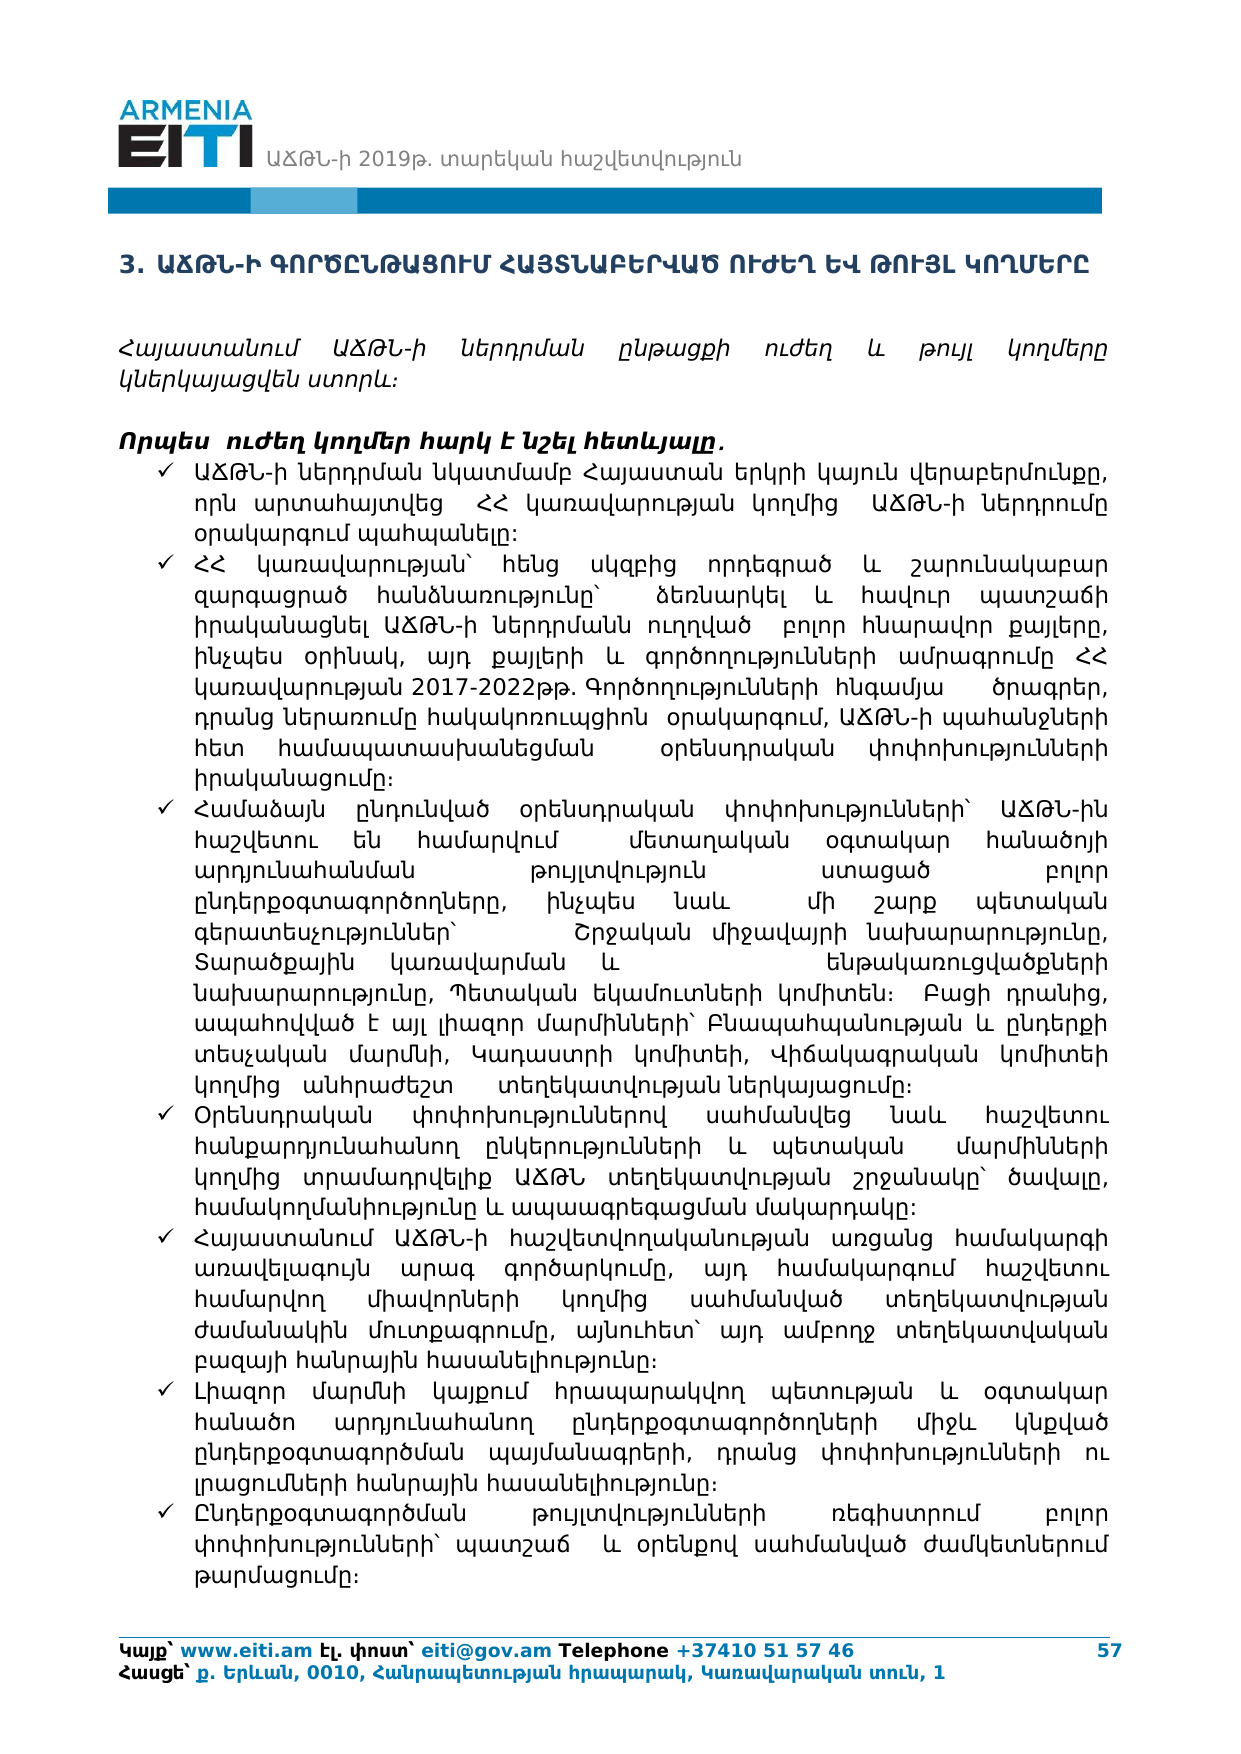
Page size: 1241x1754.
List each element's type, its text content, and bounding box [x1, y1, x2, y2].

list ՀՀ կառավարության՝ հենց սկզբից որդեգրած և շարունակաբար զարգացրած հանձնառությունը՝ ձեռնարկել և հավուր պատշաճի իրականացնել ԱՃԹՆ-ի ներդրմանն ուղղված բոլոր հնարավոր քայլերը, ինչպես օրինակ, այդ քայլերի և գործողությունների ամրագրումը ՀՀ կառավարության 2017-2022թթ. Գործողությունների հնգամյա ծրագրեր, դրանց ներառումը հակակոռուպցիոն օրակարգում, ԱՃԹՆ-ի պահանջների հետ համապատասխանեցման օրենսդրական փոփոխությունների իրականացումը։ [156, 551, 1110, 792]
list Լիազոր մարմնի կայքում հրապարակվող պետության և օգտակար հանածո արդյունահանող ընդերքօգտագործողների միջև կնքված ընդերքօգտագործման պայմանագրերի, դրանց փոփոխությունների ու լրացումների հանրային հասանելիությունը։ [156, 1378, 1110, 1497]
list Ընդերքօգտագործման թույլտվությունների ռեգիստրում բոլոր փոփոխությունների՝ պատշաճ և օրենքով սահմանված ժամկետներում թարմացումը։ [156, 1501, 1110, 1588]
list Համաձայն ընդունված օրենսդրական փոփոխությունների՝ ԱՃԹՆ-ին հաշվետու են համարվում մետաղական օգտակար հանածոյի արդյունահանման թույլտվություն ստացած բոլոր ընդերքօգտագործողները, ինչպես նաև մի շարք պետական գերատեսչություններ՝ Շրջական միջավայրի նախարարությունը, Տարածքային կառավարման և ենթակառուցվածքների նախարարությունը, Պետական եկամուտների կոմիտեն։ Բացի դրանից, ապահովված է այլ լիազոր մարմինների՝ Բնապահպանության և ընդերքի տեսչական մարմնի, Կադաստրի կոմիտեի, Վիճակագրական կոմիտեի կողմից անհրաժեշտ տեղեկատվության ներկայացումը։ [156, 796, 1110, 1098]
picture [118, 100, 253, 167]
list Հայաստանում ԱՃԹՆ-ի հաշվետվողականության առցանց համակարգի առավելագույն արագ գործարկումը, այդ համակարգում հաշվետու համարվող միավորների կողմից սահմանված տեղեկատվության ժամանակին մուտքագրումը, այնուհետ՝ այդ ամբողջ տեղեկատվական բազայի հանրային հասանելիությունը։ [156, 1225, 1110, 1374]
text Որպես ուժեղ կողմեր հարկ է նշել հետևյալը․ [118, 427, 1110, 455]
subtitle ԱՃԹՆ-Ի ԳՈՐԾԸՆԹԱՑՈՒՄ ՀԱՅՏՆԱԲԵՐՎԱԾ ՈՒԺԵՂ ԵՎ ԹՈՒՅԼ ԿՈՂՄԵՐԸ [118, 250, 1110, 279]
list ԱՃԹՆ-ի ներդրման նկատմամբ Հայաստան երկրի կայուն վերաբերմունքը, որն արտահայտվեց ՀՀ կառավարության կողմից ԱՃԹՆ-ի ներդրումը օրակարգում պահպանելը: [156, 459, 1110, 547]
list Օրենսդրական փոփոխություններով սահմանվեց նաև հաշվետու հանքարդյունահանող ընկերությունների և պետական մարմինների կողմից տրամադրվելիք ԱՃԹՆ տեղեկատվության շրջանակը՝ ծավալը, համակողմանիությունը և ապաագրեգացման մակարդակը: [156, 1102, 1110, 1221]
picture [166, 100, 177, 109]
text Հայաստանում ԱՃԹՆ-ի ներդրման ընթացքի ուժեղ և թույլ կողմերը կներկայացվեն ստորև։ [118, 335, 1110, 392]
